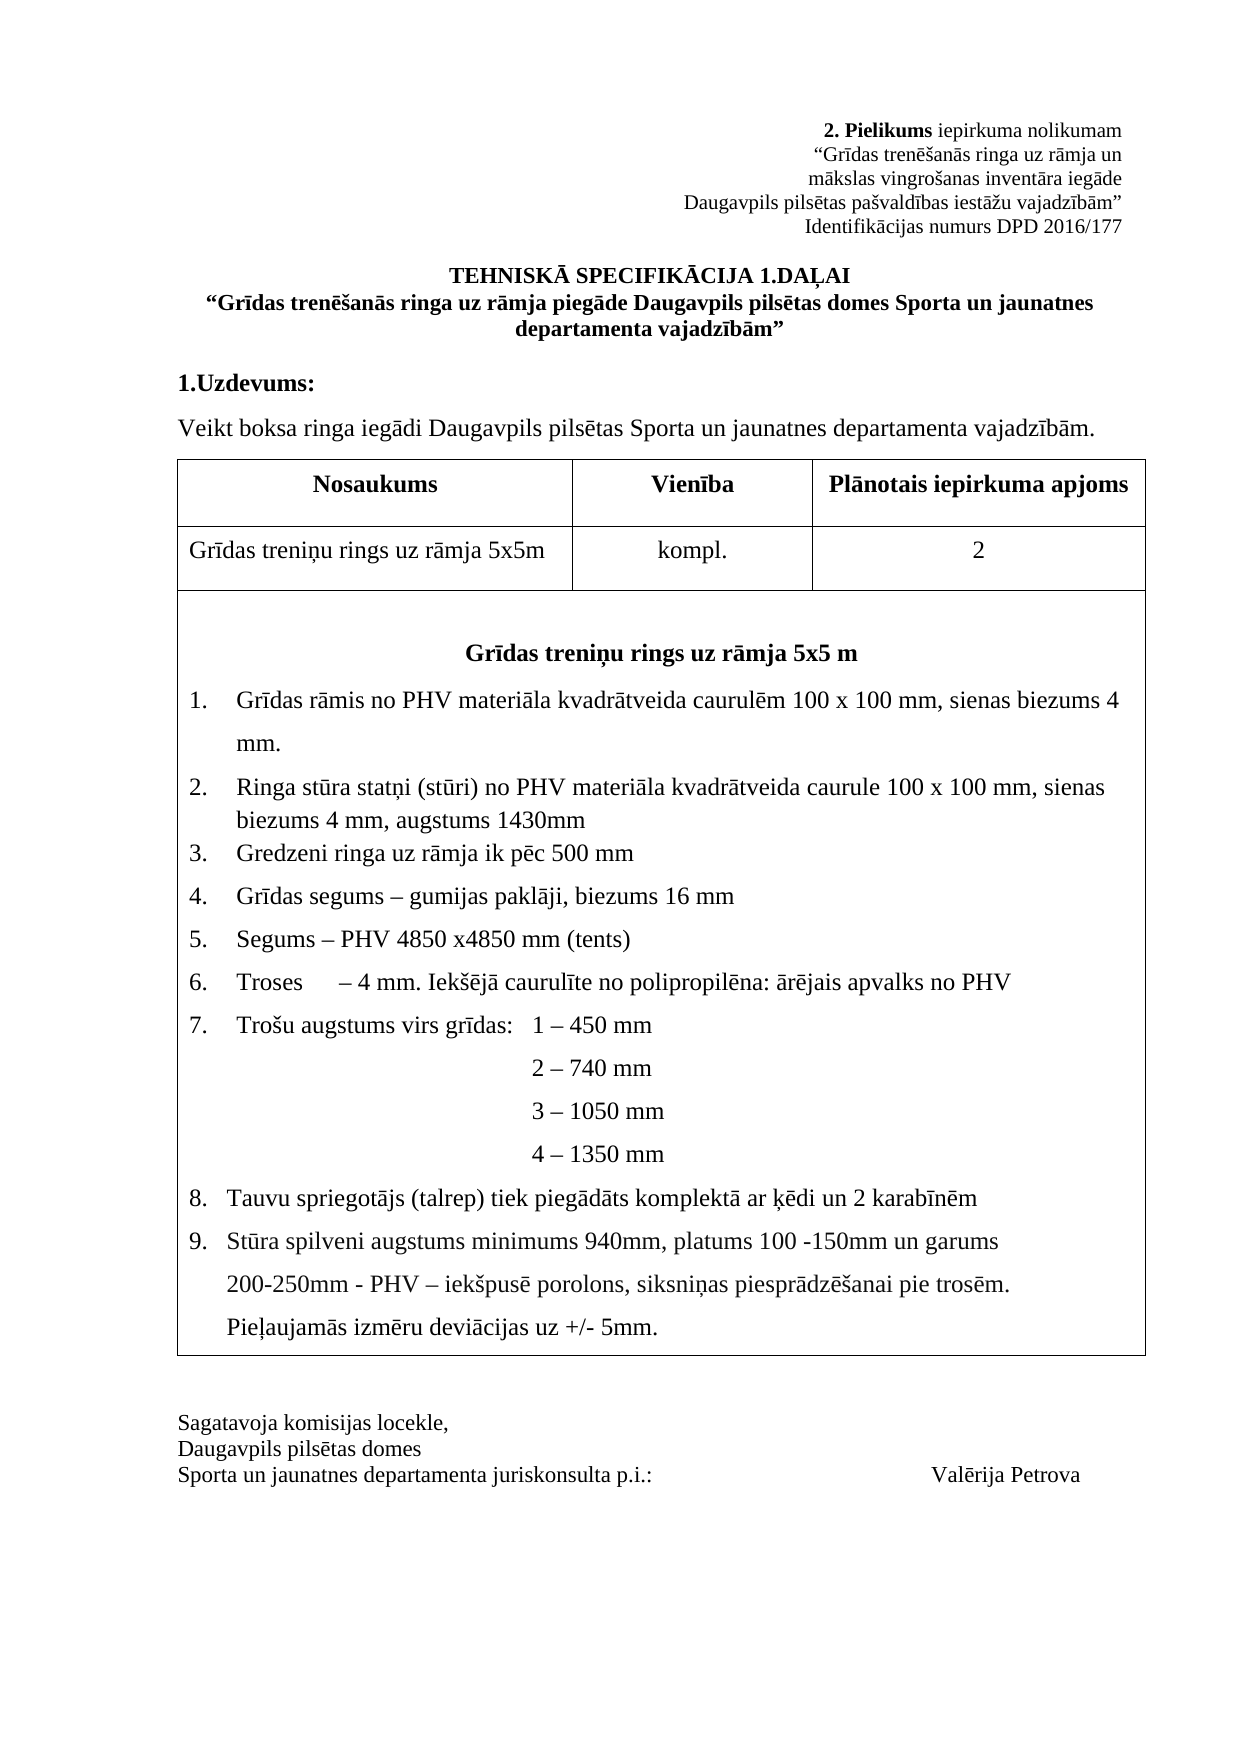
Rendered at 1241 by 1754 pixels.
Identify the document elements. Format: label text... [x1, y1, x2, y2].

text 1.Uzdevums: [177, 368, 1122, 397]
table_header Vienība [573, 460, 812, 526]
text “Grīdas trenēšanās ringa uz rāmja piegāde Daugavpils pilsētas domes Sporta un jaunatnes departamenta vajadzībām” [177, 289, 1122, 342]
table_cell 2 [813, 527, 1145, 590]
text “Grīdas trenēšanās ringa uz rāmja un [177, 142, 1122, 166]
text Sagatavoja komisijas locekle, [177, 1409, 1122, 1435]
text mākslas vingrošanas inventāra iegāde [177, 166, 1122, 190]
text Daugavpils pilsētas pašvaldības iestāžu vajadzībām” Identifikācijas numurs DPD 2016/177 [477, 190, 1122, 238]
table_header Plānotais iepirkuma apjoms [813, 460, 1145, 526]
text 2. Pielikums iepirkuma nolikumam [477, 118, 1122, 142]
table_cell Grīdas treniņu rings uz rāmja 5x5m [178, 527, 572, 590]
text TEHNISKĀ SPECIFIKĀCIJA 1.DAĻAI [177, 238, 1122, 289]
text Veikt boksa ringa iegādi Daugavpils pilsētas Sporta un jaunatnes departamenta vajadzībām. [177, 413, 1122, 442]
table_cell Grīdas treniņu rings uz rāmja 5x5 m Grīdas rāmis no PHV materiāla kvadrātveida caurulēm 100 x 100 mm, sienas biezums 4 mm. Ringa stūra statņi (stūri) no PHV materiāla kvadrātveida caurule 100 x 100 mm, sienas biezums 4 mm, augstums 1430mm Gredzeni ringa uz rāmja ik pēc 500 mm Grīdas segums – gumijas paklāji, biezums 16 mm Segums – PHV 4850 x4850 mm (tents) Troses – 4 mm. Iekšējā caurulīte no polipropilēna: ārējais apvalks no PHV Trošu augstums virs grīdas: 1 – 450 mm 2 – 740 mm 3 – 1050 mm 4 – 1350 mm Tauvu spriegotājs (talrep) tiek piegādāts komplektā ar ķēdi un 2 karabīnēm Stūra spilveni augstums minimums 940mm, platums 100 -150mm un garums 200-250mm - PHV – iekšpusē porolons, siksniņas piesprādzēšanai pie trosēm. Pieļaujamās izmēru deviācijas uz +/- 5mm. [178, 591, 1145, 1355]
table_cell kompl. [573, 527, 812, 590]
table_header Nosaukums [178, 460, 572, 526]
text Daugavpils pilsētas domes [177, 1435, 1122, 1462]
text Sporta un jaunatnes departamenta juriskonsulta p.i.: Valērija Petrova [177, 1462, 1122, 1488]
